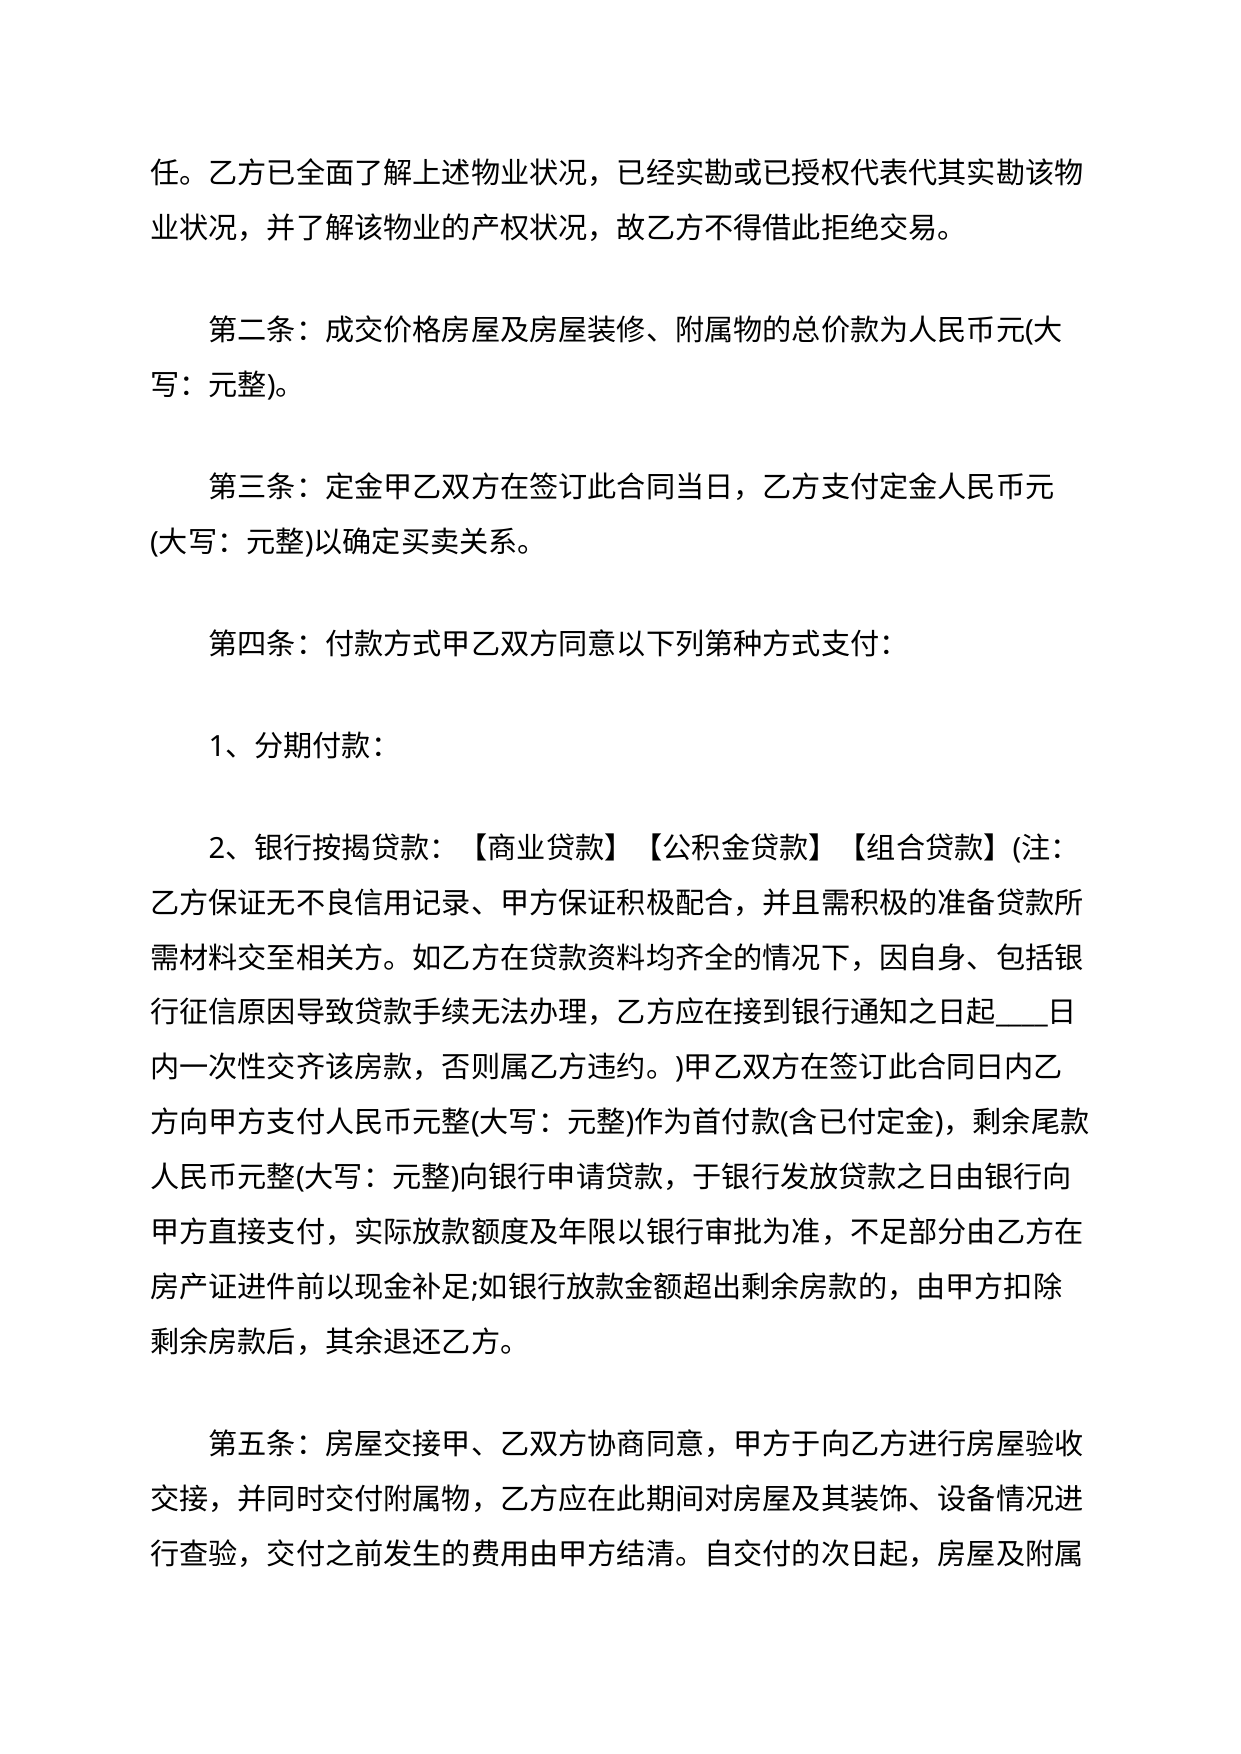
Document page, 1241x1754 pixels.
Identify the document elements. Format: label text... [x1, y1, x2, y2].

text 第三条：定金甲乙双方在签订此合同当日，乙方支付定金人民币元(大写：元整)以确定买卖关系。 [150, 464, 1090, 561]
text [150, 1421, 1090, 1573]
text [150, 150, 1090, 247]
text 1、分期付款： [150, 722, 1090, 765]
text 2、银行按揭贷款：【商业贷款】【公积金贷款】【组合贷款】(注：乙方保证无不良信用记录、甲方保证积极配合，并且需积极的准备贷款所需材料交至相关方。如乙方在贷款资料均齐全的情况下，因自身、包括银行征信原因导致贷款手续无法办理，乙方应在接到银行通知之日起____日内一次性交齐该房款，否则属乙方违约。)甲乙双方在签订此合同日内乙方向甲方支付人民币元整(大写：元整)作为首付款(含已付定金)，剩余尾款人民币元整(大写：元整)向银行申请贷款，于银行发放贷款之日由银行向甲方直接支付，实际放款额度及年限以银行审批为准，不足部分由乙方在房产证进件前以现金补足;如银行放款金额超出剩余房款的，由甲方扣除剩余房款后，其余退还乙方。 [150, 824, 1090, 1361]
text 第四条：付款方式甲乙双方同意以下列第种方式支付： [150, 621, 1090, 663]
text 第二条：成交价格房屋及房屋装修、附属物的总价款为人民币元(大写：元整)。 [150, 307, 1090, 404]
